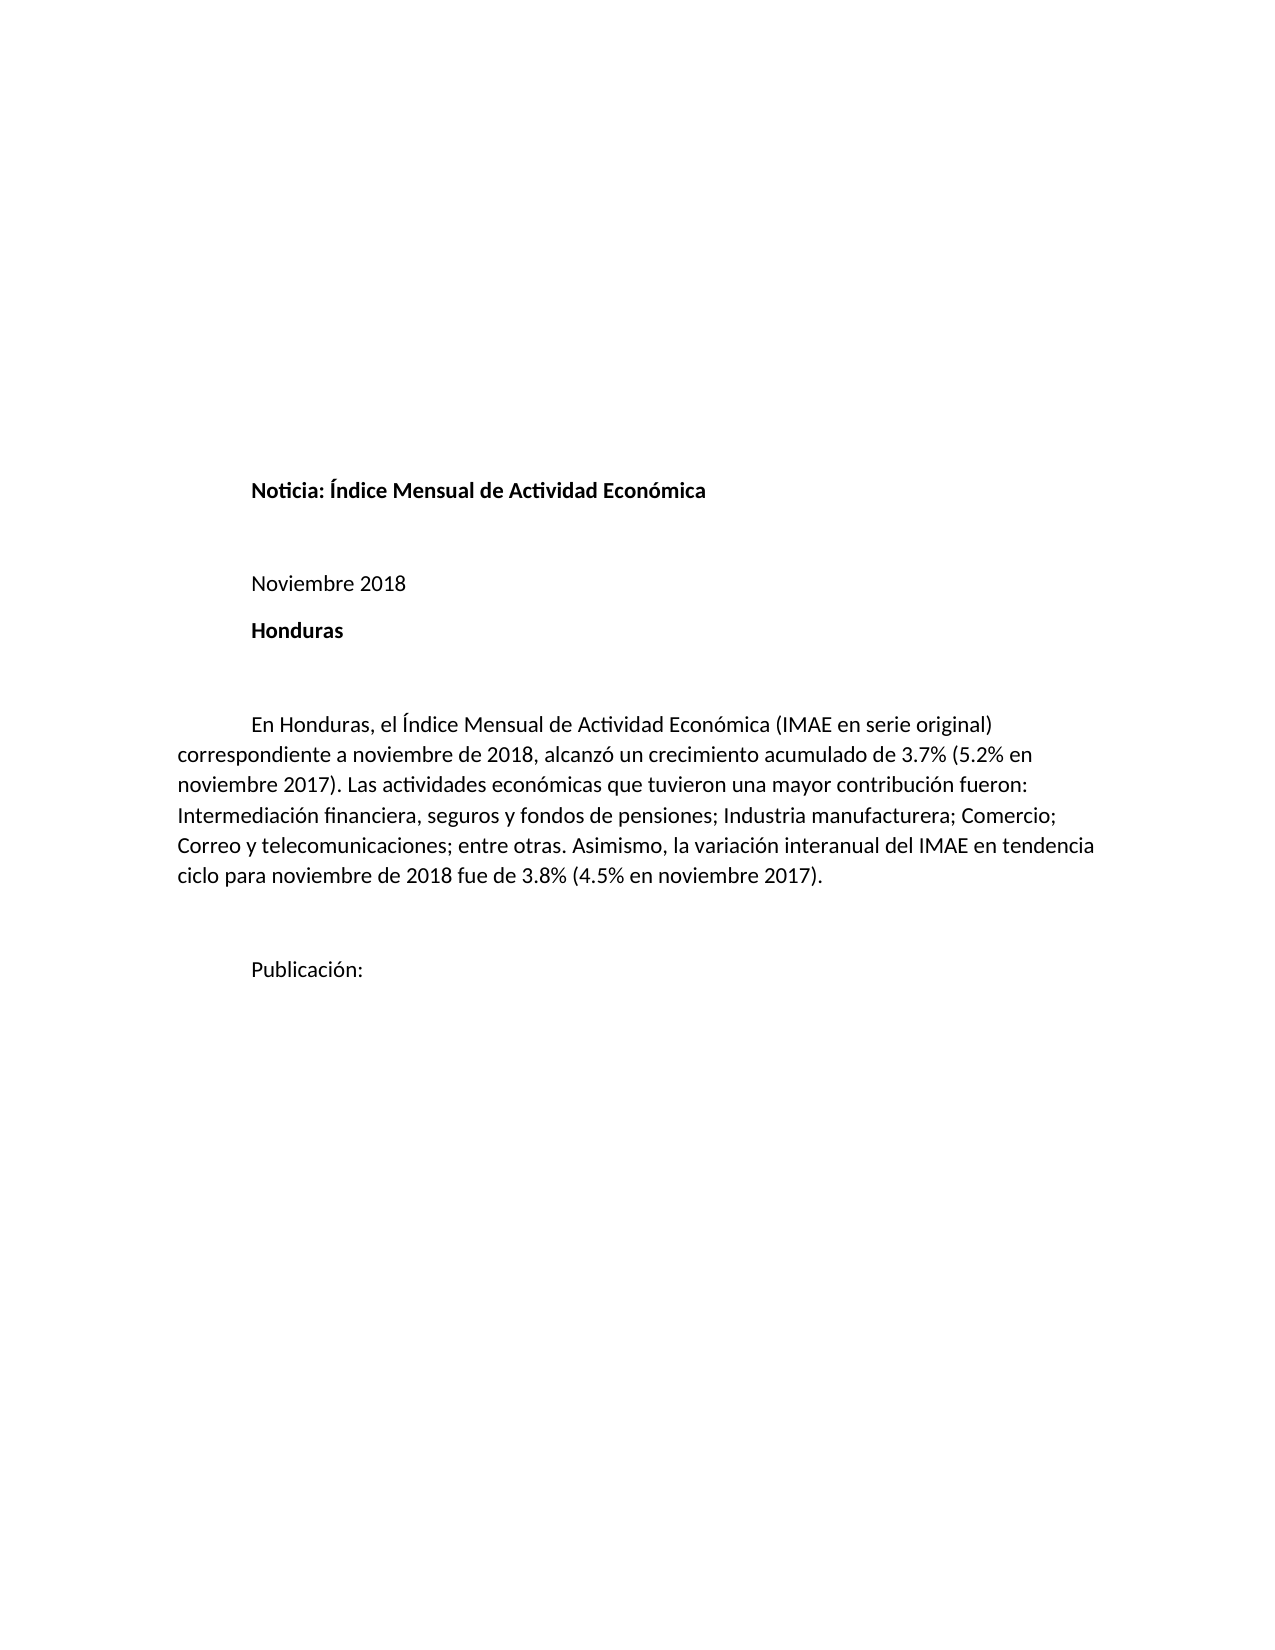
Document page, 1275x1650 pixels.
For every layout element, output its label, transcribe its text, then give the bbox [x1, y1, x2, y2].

text En Honduras, el Índice Mensual de Actividad Económica (IMAE en serie original) correspondiente a noviembre de 2018, alcanzó un crecimiento acumulado de 3.7% (5.2% en noviembre 2017). Las actividades económicas que tuvieron una mayor contribución fueron: Intermediación financiera, seguros y fondos de pensiones; Industria manufacturera; Comercio; Correo y telecomunicaciones; entre otras. Asimismo, la variación interanual del IMAE en tendencia ciclo para noviembre de 2018 fue de 3.8% (4.5% en noviembre 2017). [177, 710, 1098, 889]
text Honduras [177, 616, 1098, 644]
text Noviembre 2018 [177, 569, 1098, 597]
text Publicación: [177, 955, 1098, 983]
text Noticia: Índice Mensual de Actividad Económica [177, 476, 1098, 504]
